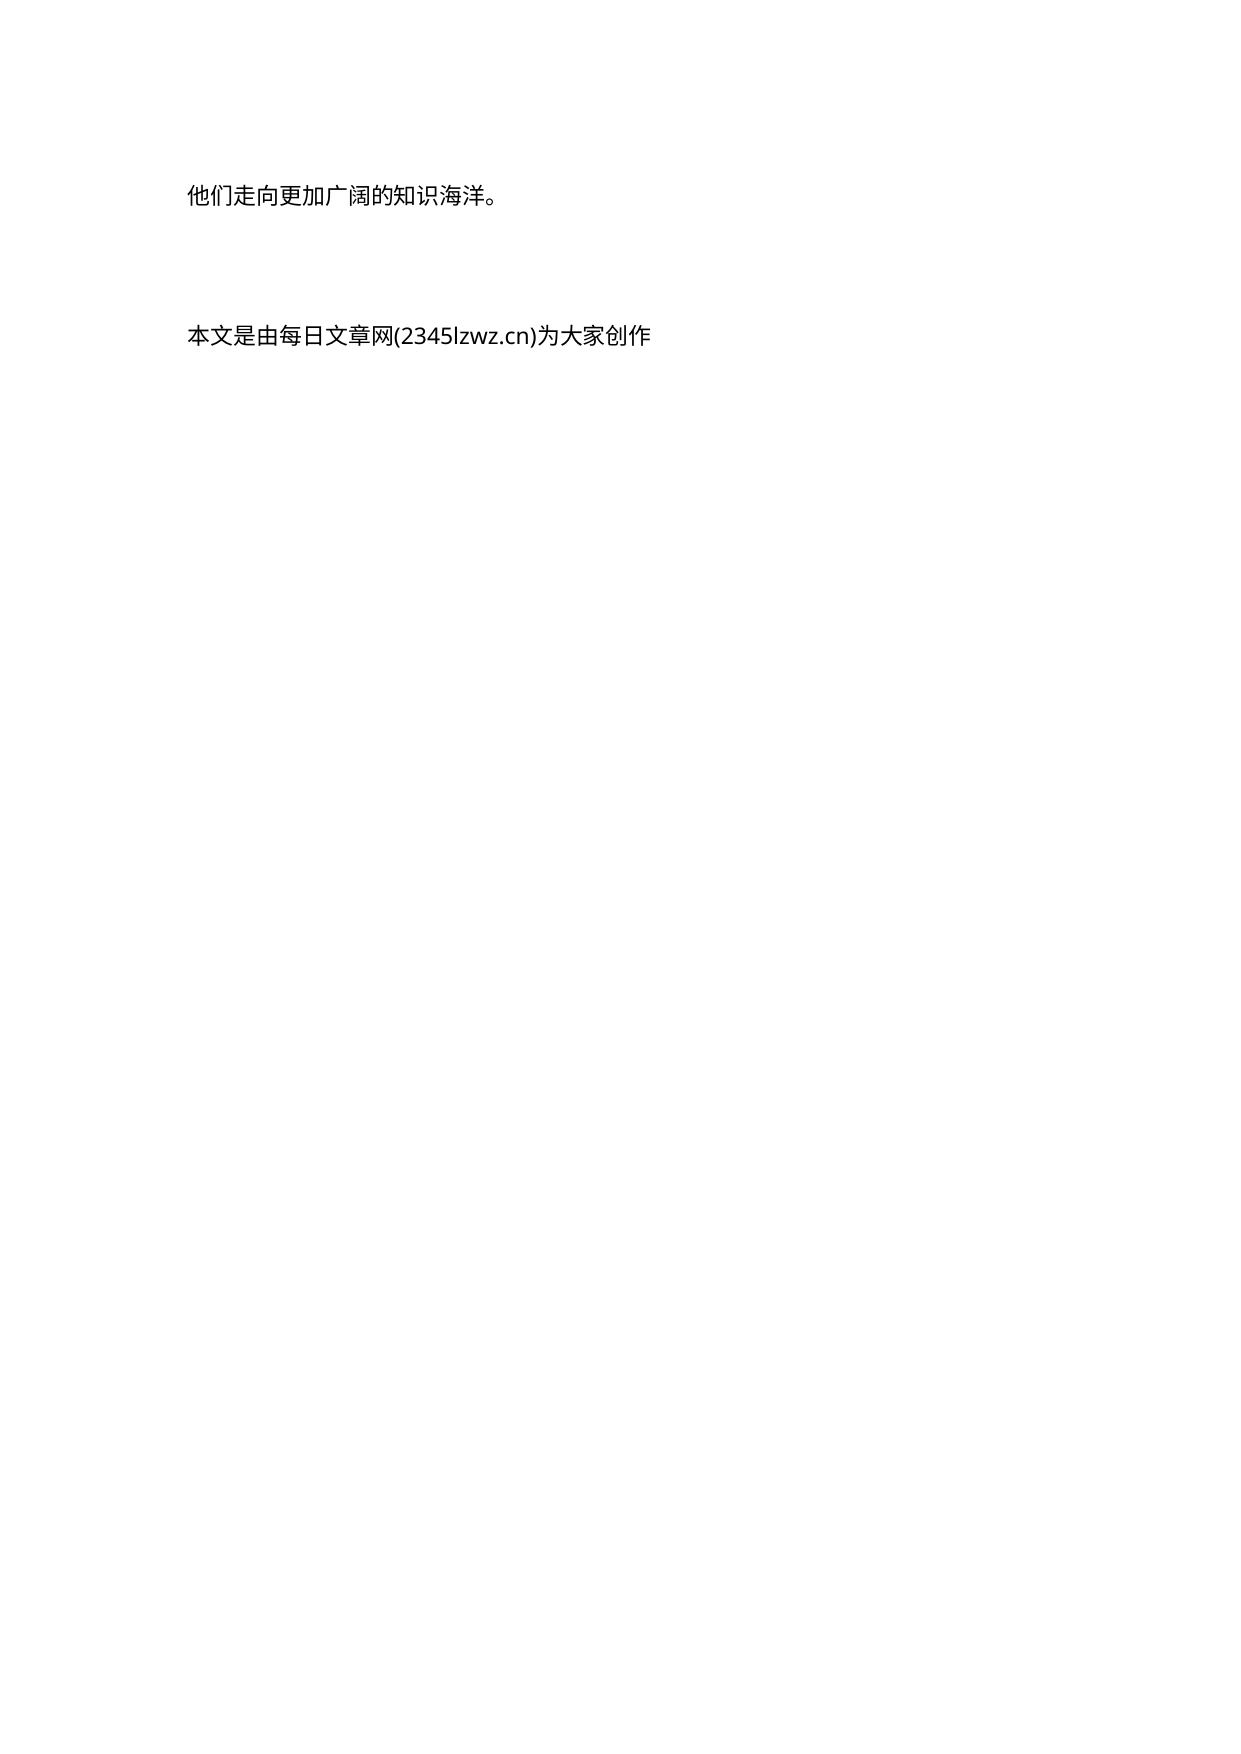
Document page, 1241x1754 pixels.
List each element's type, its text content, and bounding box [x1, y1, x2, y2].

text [187, 162, 1053, 227]
text 本文是由每日文章网(2345lzwz.cn)为大家创作 [187, 302, 1053, 367]
